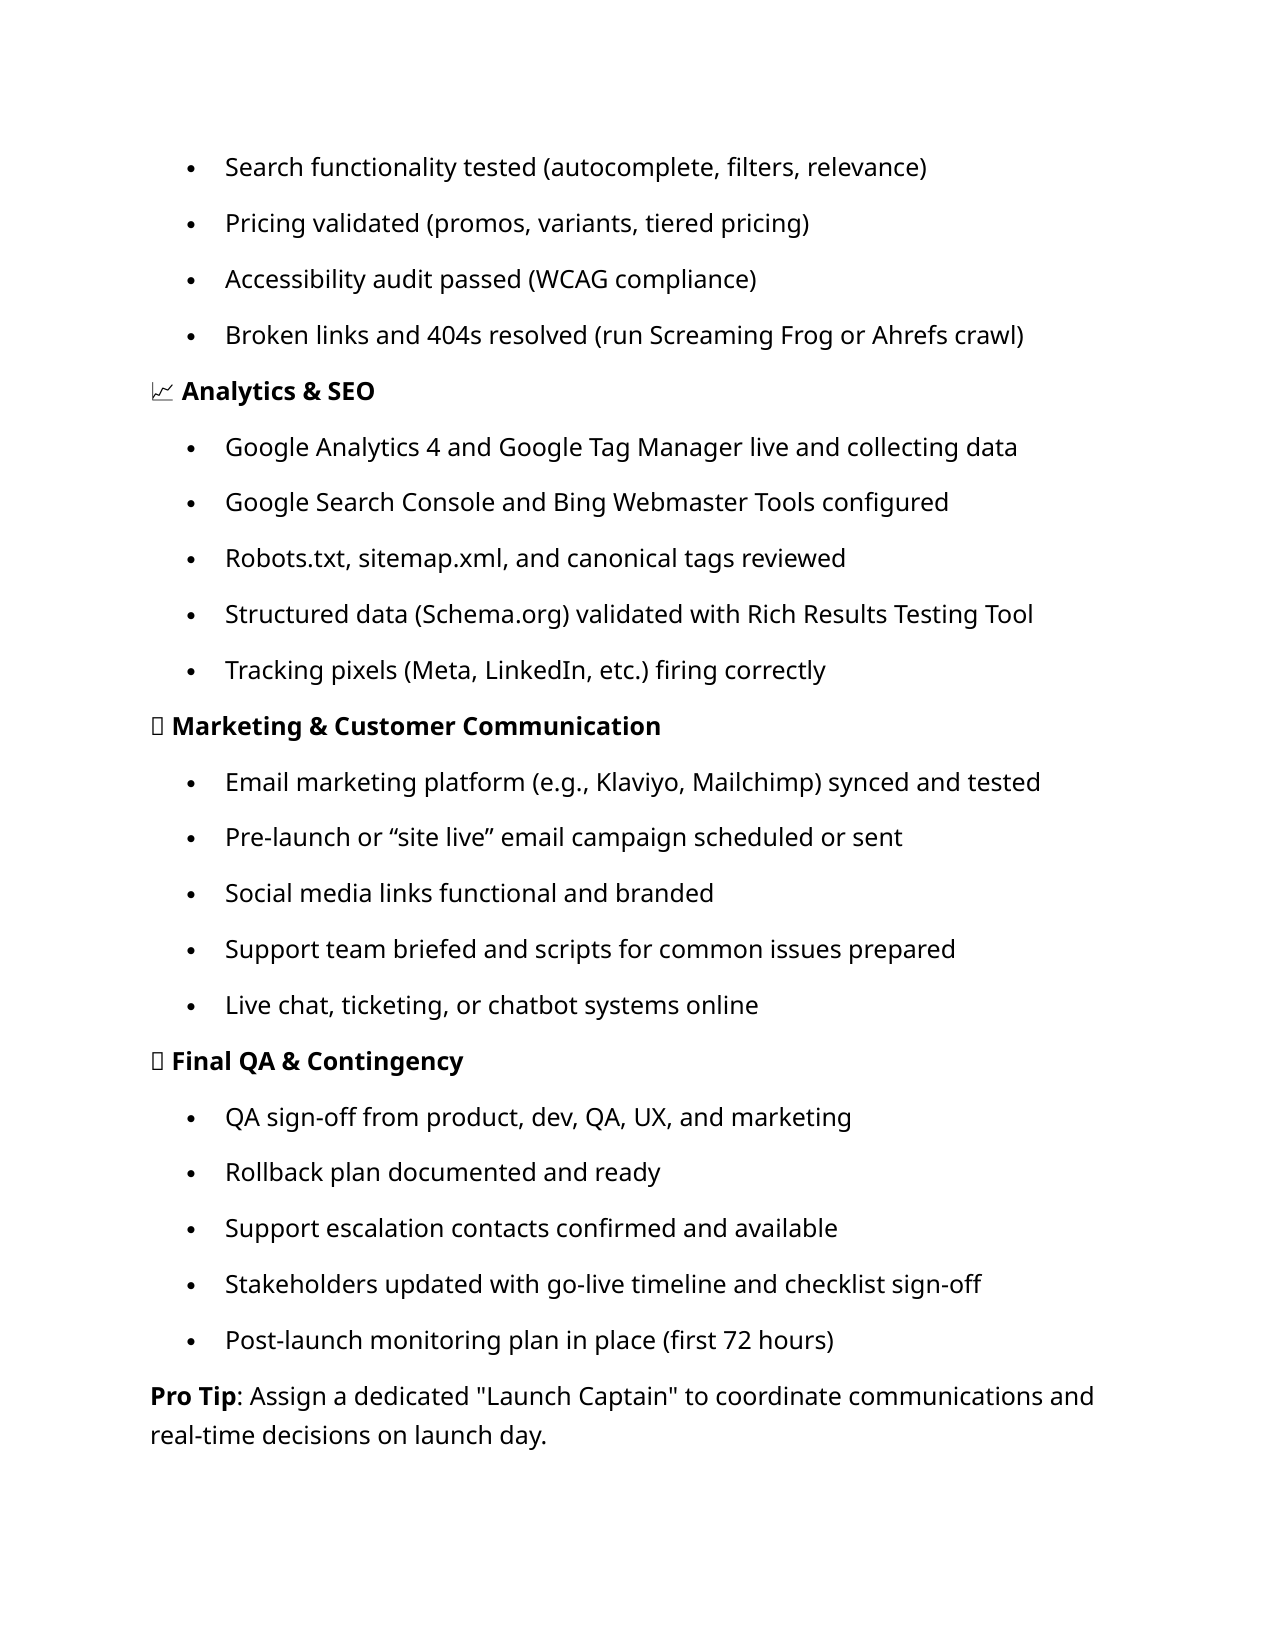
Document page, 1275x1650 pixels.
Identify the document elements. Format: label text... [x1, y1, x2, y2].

list Support escalation contacts confirmed and available [187, 1211, 1125, 1245]
text 🔄 Final QA & Contingency [150, 1043, 1125, 1077]
list QA sign-off from product, dev, QA, UX, and marketing [187, 1099, 1125, 1133]
list Stakeholders updated with go-live timeline and checklist sign-off [187, 1267, 1125, 1301]
text Pro Tip: Assign a dedicated "Launch Captain" to coordinate communications and real-time decisions on launch day. [150, 1378, 1125, 1452]
list Post-launch monitoring plan in place (first 72 hours) [187, 1322, 1125, 1357]
list Support team briefed and scripts for common issues prepared [187, 932, 1125, 966]
list Rollback plan documented and ready [187, 1155, 1125, 1189]
text 📈 Analytics & SEO [150, 373, 1125, 407]
list Pricing validated (promos, variants, tiered pricing) [187, 206, 1125, 240]
list Pre-launch or “site live” email campaign scheduled or sent [187, 820, 1125, 854]
list Social media links functional and branded [187, 876, 1125, 910]
list Live chat, ticketing, or chatbot systems online [187, 987, 1125, 1022]
list Broken links and 404s resolved (run Screaming Frog or Ahrefs crawl) [187, 317, 1125, 352]
text 📣 Marketing & Customer Communication [150, 708, 1125, 742]
list Google Search Console and Bing Webmaster Tools configured [187, 485, 1125, 519]
list Robots.txt, sitemap.xml, and canonical tags reviewed [187, 541, 1125, 575]
list Email marketing platform (e.g., Klaviyo, Mailchimp) synced and tested [187, 764, 1125, 798]
list Search functionality tested (autocomplete, filters, relevance) [187, 150, 1125, 184]
list Google Analytics 4 and Google Tag Manager live and collecting data [187, 429, 1125, 463]
list Accessibility audit passed (WCAG compliance) [187, 262, 1125, 296]
list Tracking pixels (Meta, LinkedIn, etc.) firing correctly [187, 652, 1125, 687]
list Structured data (Schema.org) validated with Rich Results Testing Tool [187, 597, 1125, 631]
